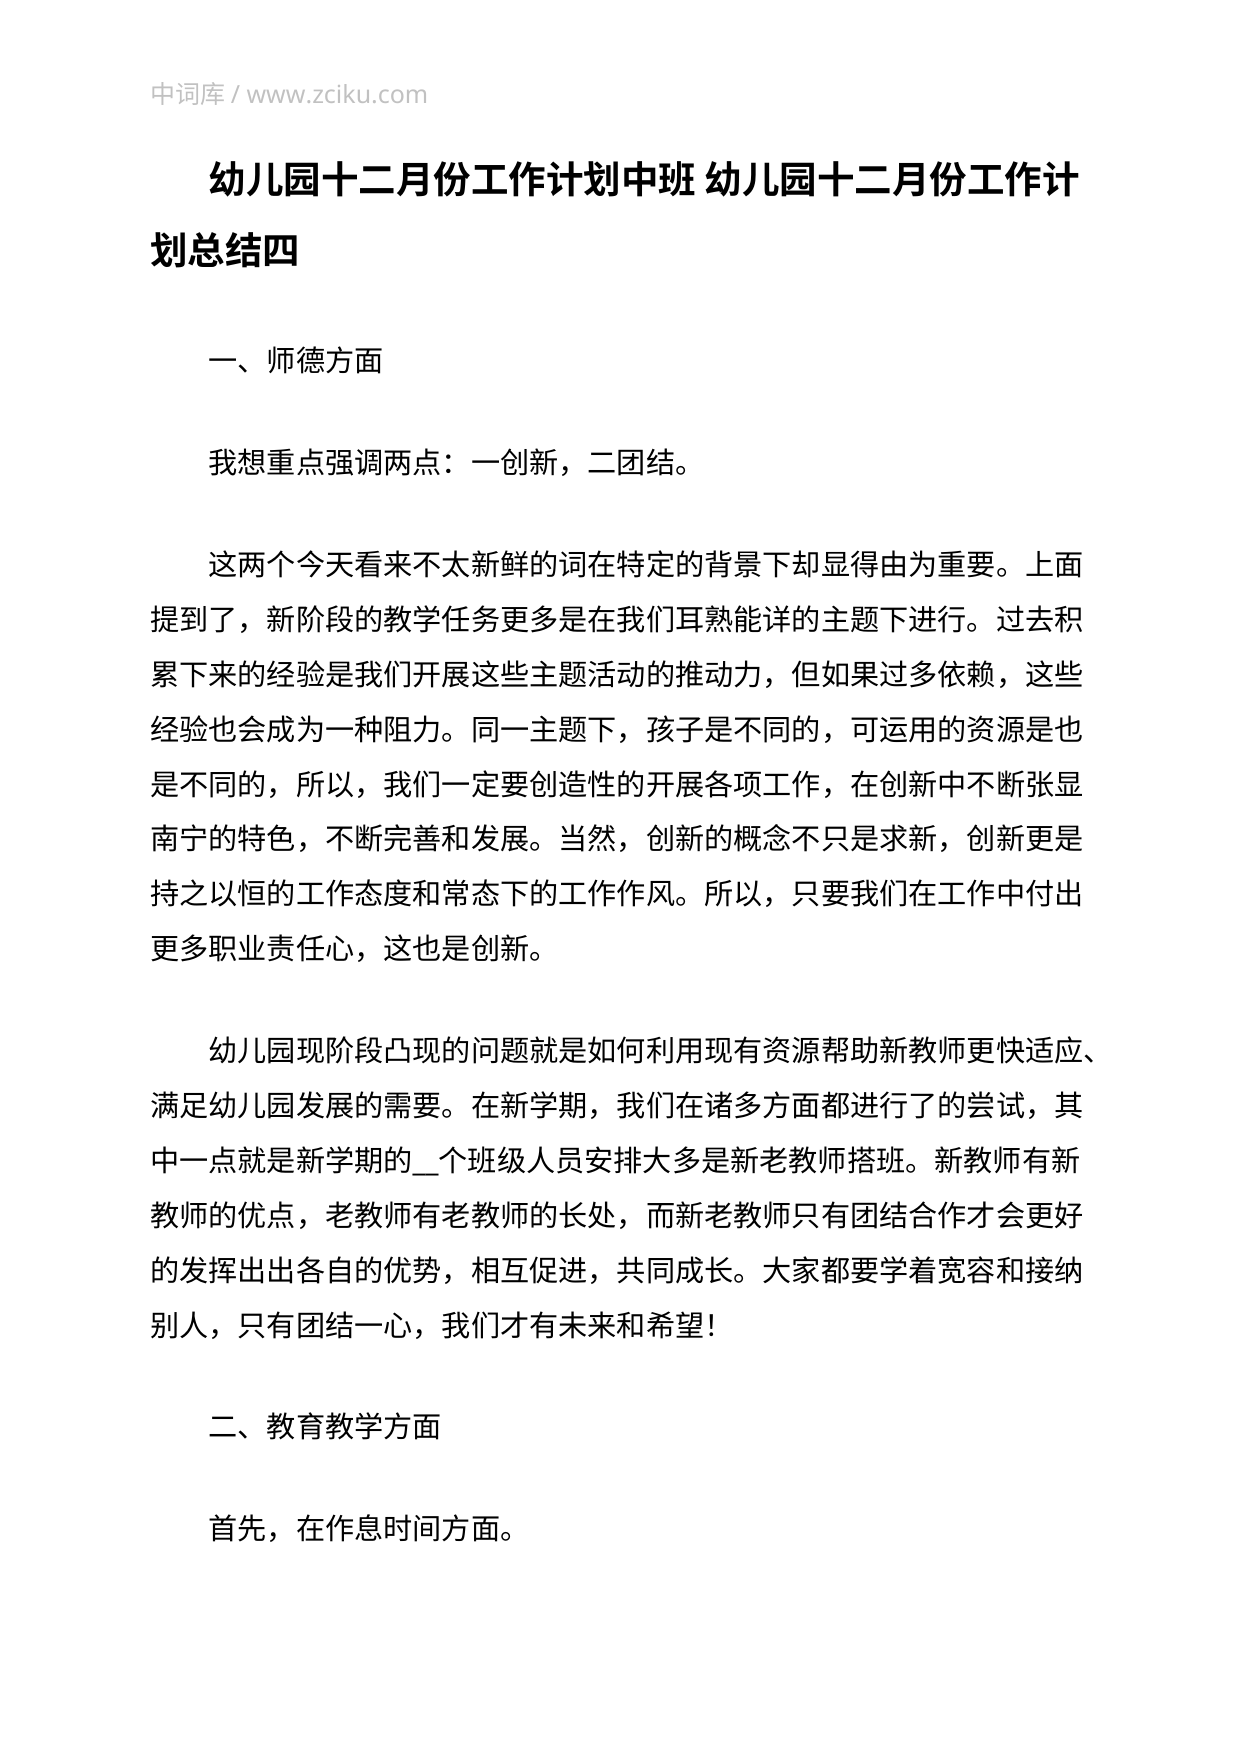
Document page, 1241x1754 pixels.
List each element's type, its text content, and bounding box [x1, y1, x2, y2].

text 一、师德方面 [150, 338, 1090, 380]
text 幼儿园十二月份工作计划中班 幼儿园十二月份工作计划总结四 [150, 150, 1090, 275]
text 我想重点强调两点：一创新，二团结。 [150, 440, 1090, 482]
text 首先，在作息时间方面。 [150, 1506, 1090, 1548]
text 二、教育教学方面 [150, 1404, 1090, 1446]
text 这两个今天看来不太新鲜的词在特定的背景下却显得由为重要。上面提到了，新阶段的教学任务更多是在我们耳熟能详的主题下进行。过去积累下来的经验是我们开展这些主题活动的推动力，但如果过多依赖，这些经验也会成为一种阻力。同一主题下，孩子是不同的，可运用的资源是也是不同的，所以，我们一定要创造性的开展各项工作，在创新中不断张显南宁的特色，不断完善和发展。当然，创新的概念不只是求新，创新更是持之以恒的工作态度和常态下的工作作风。所以，只要我们在工作中付出更多职业责任心，这也是创新。 [150, 541, 1090, 968]
text 幼儿园现阶段凸现的问题就是如何利用现有资源帮助新教师更快适应、满足幼儿园发展的需要。在新学期，我们在诸多方面都进行了的尝试，其中一点就是新学期的__个班级人员安排大多是新老教师搭班。新教师有新教师的优点，老教师有老教师的长处，而新老教师只有团结合作才会更好的发挥出出各自的优势，相互促进，共同成长。大家都要学着宽容和接纳别人，只有团结一心，我们才有未来和希望！ [150, 1027, 1090, 1344]
